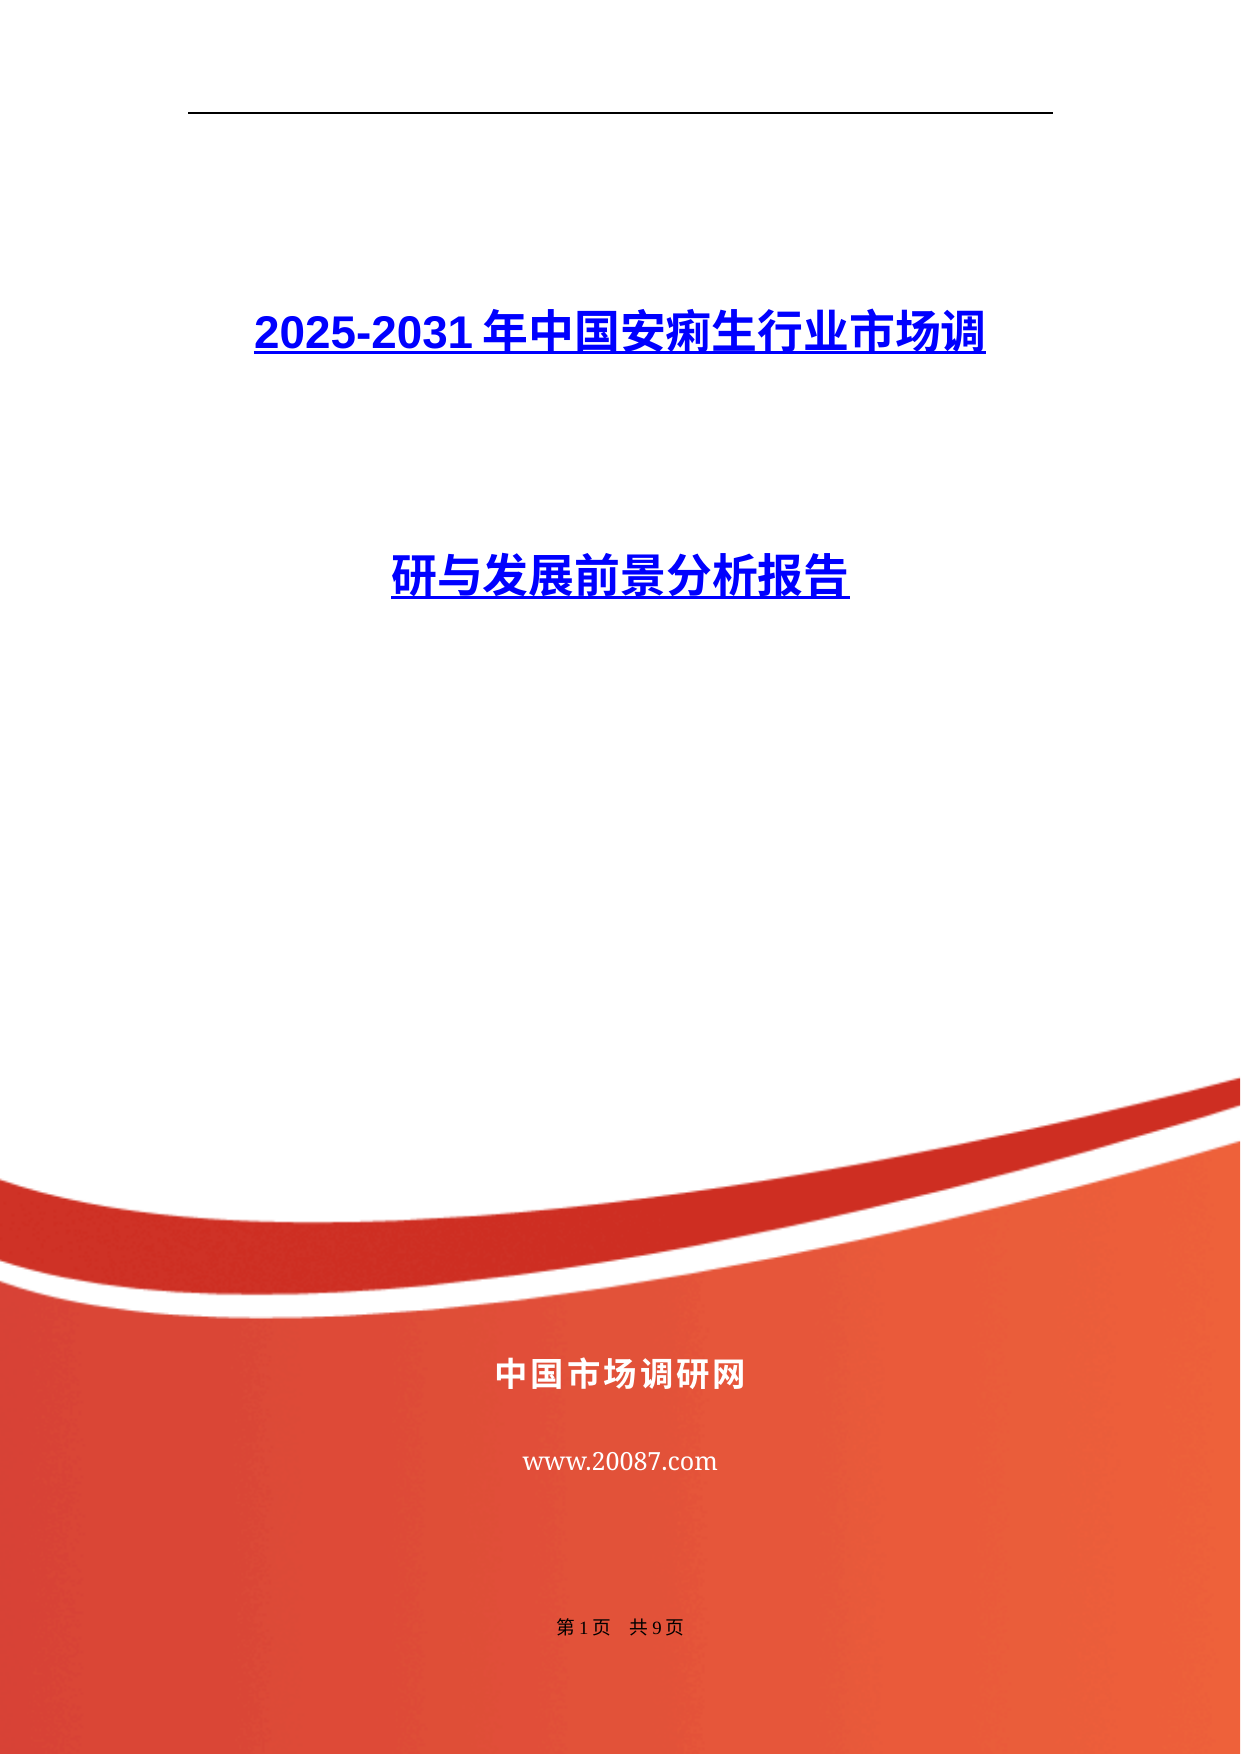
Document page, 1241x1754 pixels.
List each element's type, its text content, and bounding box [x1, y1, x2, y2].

picture [0, 1006, 1241, 1754]
subtitle 中国市场调研网 [187, 1339, 1053, 1404]
text www.20087.com [187, 1428, 1053, 1493]
table_header 2025-2031年中国安痢生行业市场调研与发展前景分析报告 [188, 207, 1053, 773]
